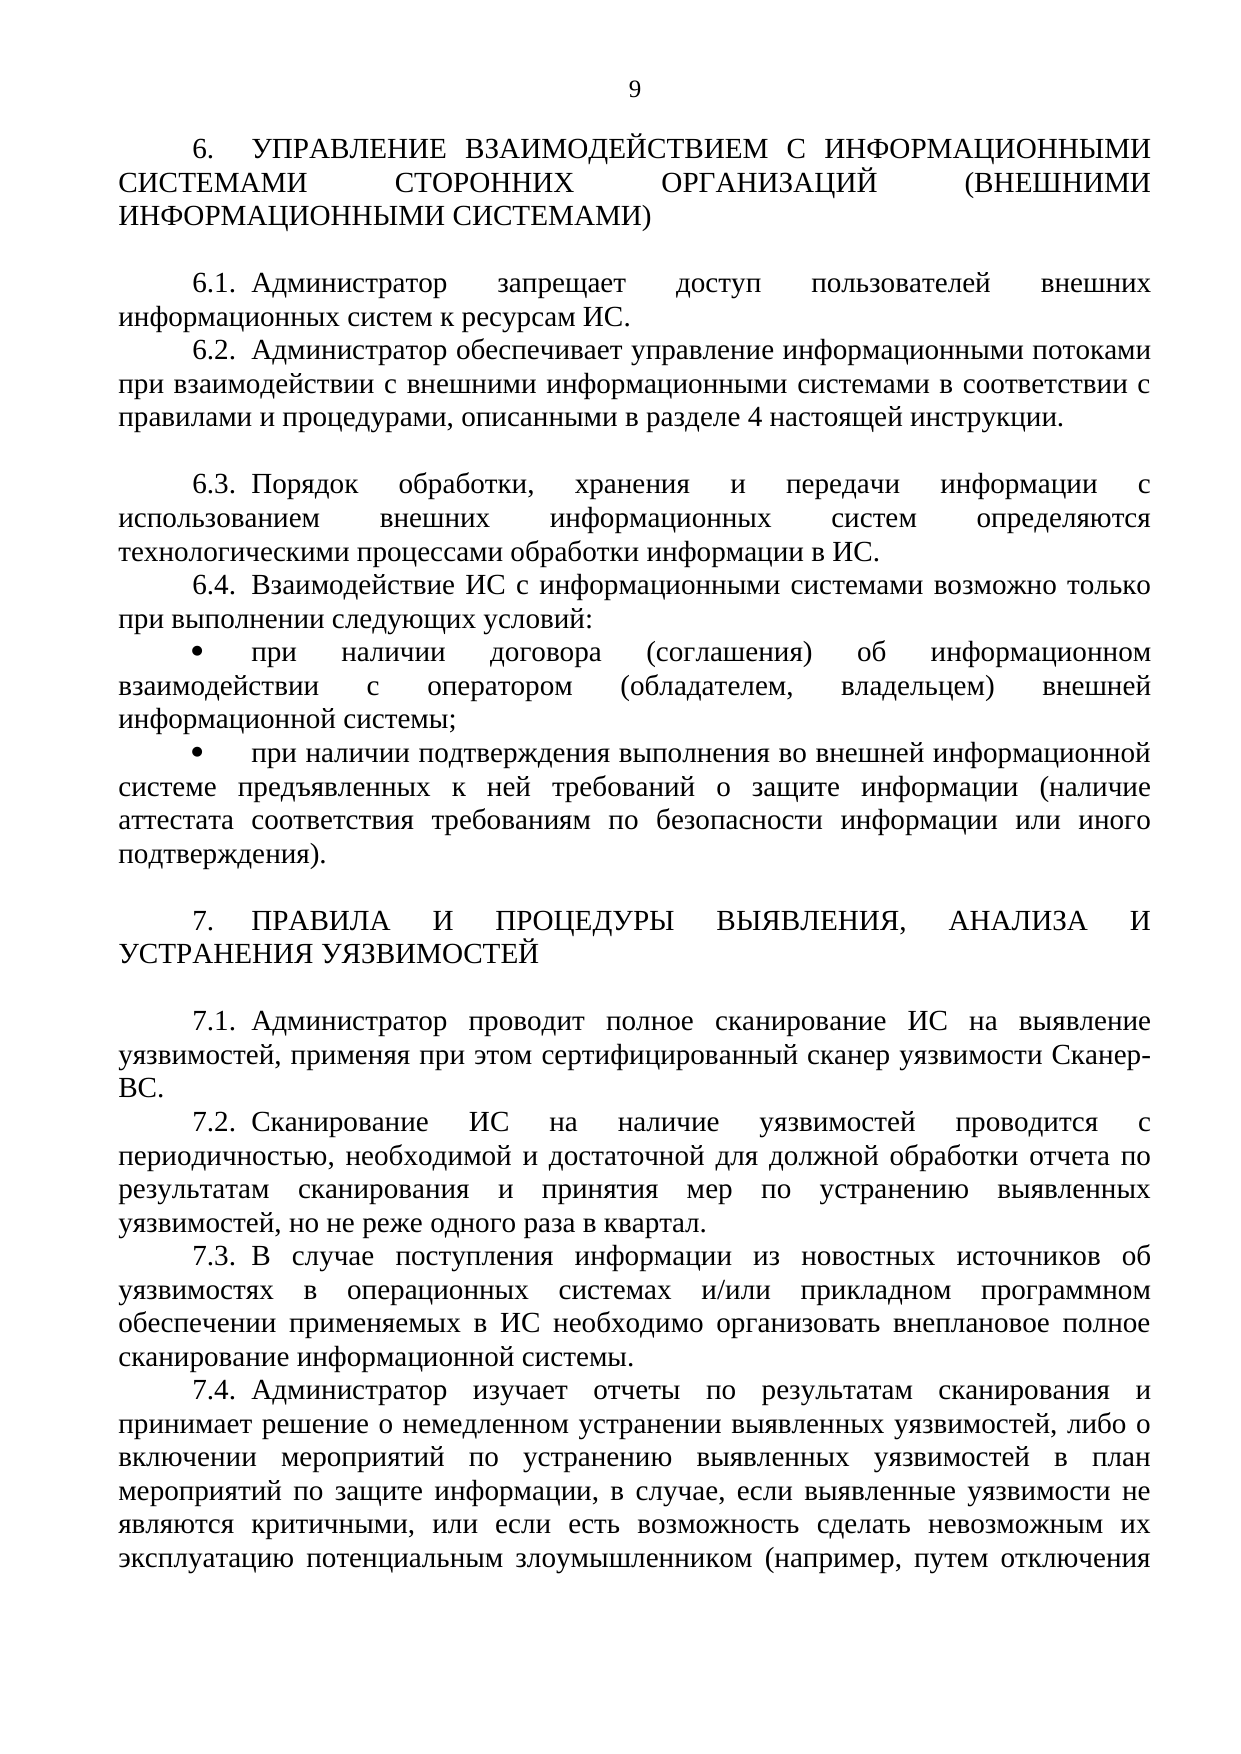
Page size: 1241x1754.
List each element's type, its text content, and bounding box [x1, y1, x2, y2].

list Взаимодействие ИС с информационными системами возможно только при выполнении следующих условий: [118, 567, 1152, 634]
list ПРАВИЛА И ПРОЦЕДУРЫ ВЫЯВЛЕНИЯ, АНАЛИЗА И УСТРАНЕНИЯ УЯЗВИМОСТЕЙ [118, 903, 1152, 970]
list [118, 1372, 1152, 1574]
list В случае поступления информации из новостных источников об уязвимостях в операционных системах и/или прикладном программном обеспечении применяемых в ИС необходимо организовать внеплановое полное сканирование информационной системы. [118, 1238, 1152, 1372]
list Порядок обработки, хранения и передачи информации с использованием внешних информационных систем определяются технологическими процессами обработки информации в ИС. [118, 467, 1152, 567]
list Сканирование ИС на наличие уязвимостей проводится с периодичностью, необходимой и достаточной для должной обработки отчета по результатам сканирования и принятия мер по устранению выявленных уязвимостей, но не реже одного раза в квартал. [118, 1104, 1152, 1238]
list УПРАВЛЕНИЕ ВЗАИМОДЕЙСТВИЕМ С ИНФОРМАЦИОННЫМИ СИСТЕМАМИ СТОРОННИХ ОРГАНИЗАЦИЙ (ВНЕШНИМИ ИНФОРМАЦИОННЫМИ СИСТЕМАМИ) [118, 131, 1152, 232]
list Администратор запрещает доступ пользователей внешних информационных систем к ресурсам ИС. [118, 265, 1152, 332]
list при наличии подтверждения выполнения во внешней информационной системе предъявленных к ней требований о защите информации (наличие аттестата соответствия требованиям по безопасности информации или иного подтверждения). [118, 735, 1152, 869]
list Администратор проводит полное сканирование ИС на выявление уязвимостей, применяя при этом сертифицированный сканер уязвимости Сканер-ВС. [118, 1003, 1152, 1104]
list при наличии договора (соглашения) об информационном взаимодействии с оператором (обладателем, владельцем) внешней информационной системы; [118, 634, 1152, 735]
list Администратор обеспечивает управление информационными потоками при взаимодействии с внешними информационными системами в соответствии с правилами и процедурами, описанными в разделе 4 настоящей инструкции. [118, 332, 1152, 433]
